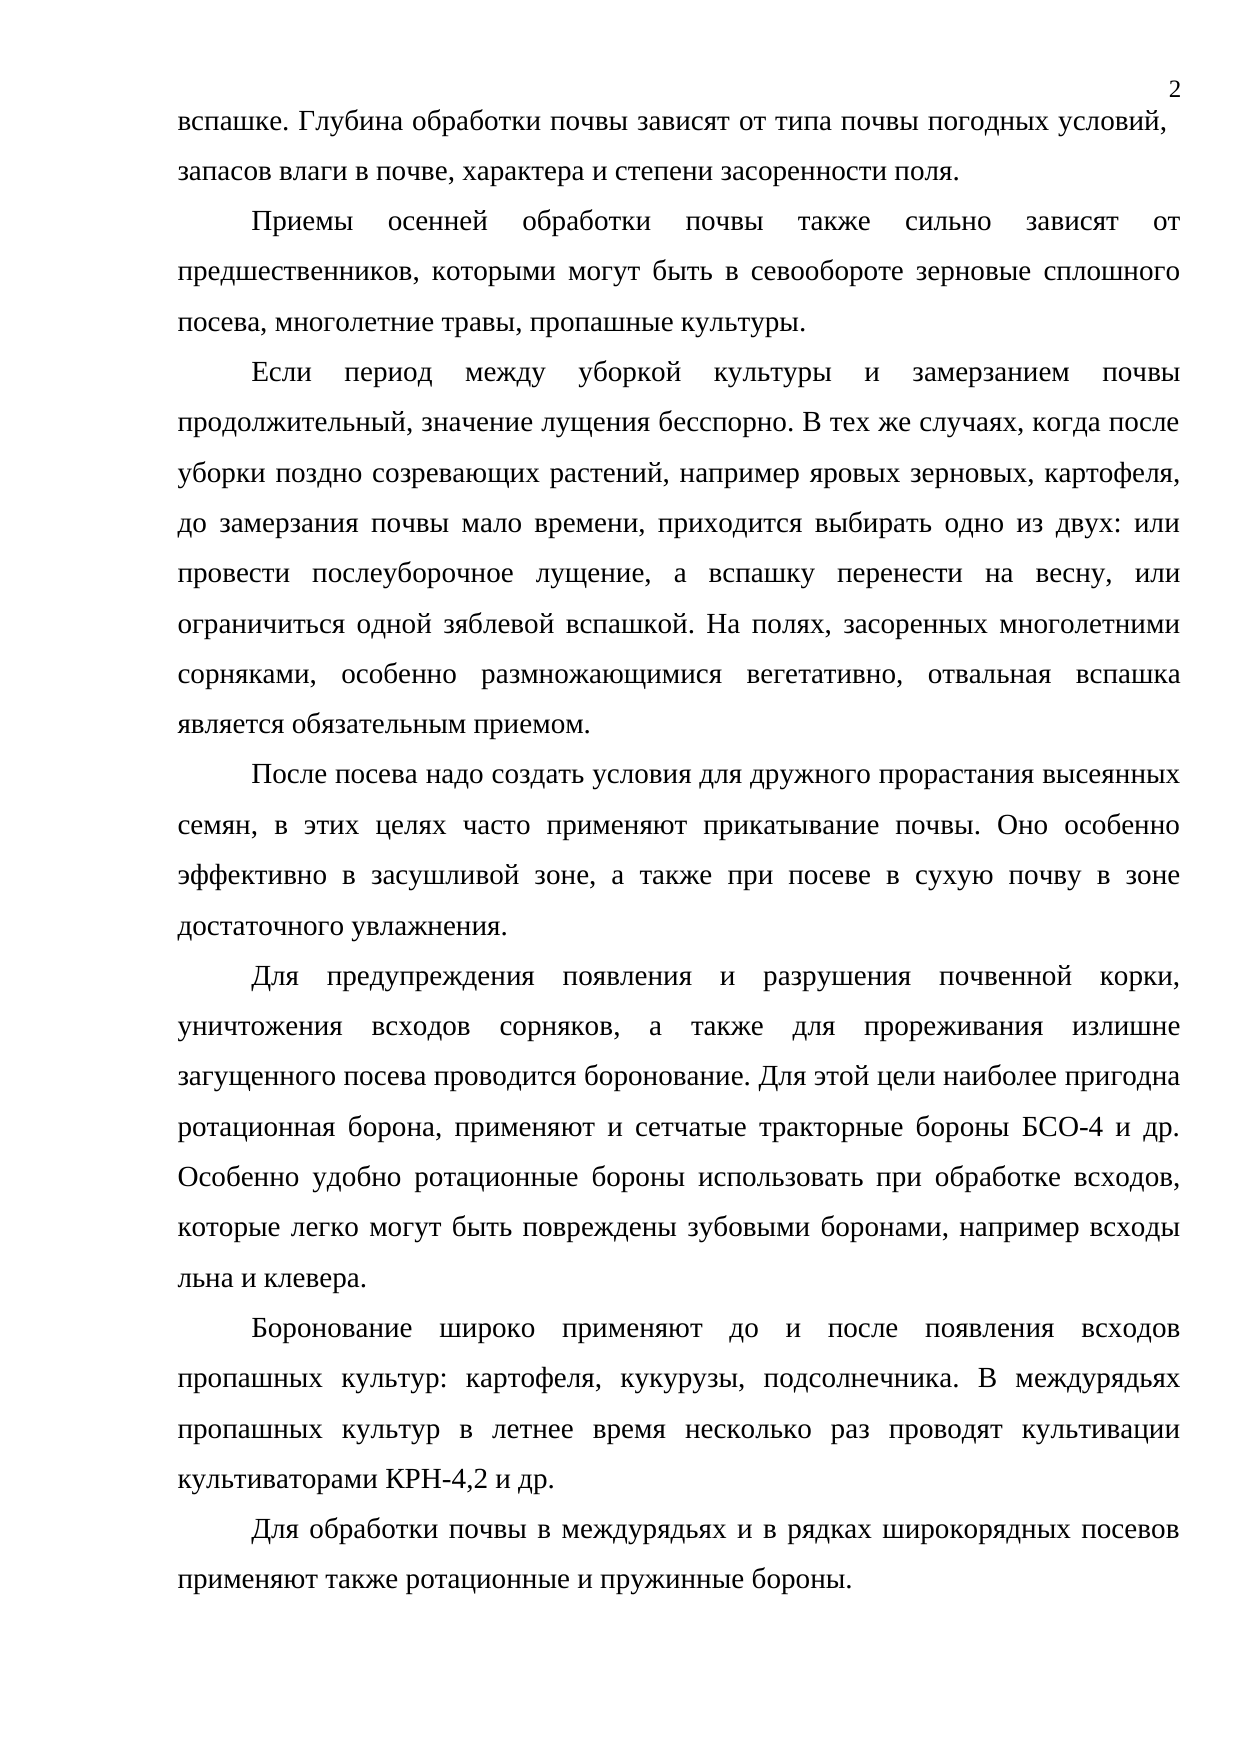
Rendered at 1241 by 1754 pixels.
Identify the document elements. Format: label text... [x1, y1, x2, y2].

text Для обработки почвы в междурядьях и в рядках широкорядных посевов применяют также ротационные и пружинные бороны. [177, 1511, 1181, 1595]
text Приемы осенней обработки почвы также сильно зависят от предшественников, которыми могут быть в севообороте зерновые сплошного посева, многолетние травы, пропашные культуры. [177, 203, 1181, 337]
text После посева надо создать условия для дружного прорастания высеянных семян, в этих целях часто применяют прикатывание почвы. Оно особенно эффективно в засушливой зоне, а также при посеве в сухую почву в зоне достаточного увлажнения. [177, 757, 1181, 941]
text Боронование широко применяют до и после появления всходов пропашных культур: картофеля, кукурузы, подсолнечника. В междурядьях пропашных культур в летнее время несколько раз проводят культивации культиваторами КРН-4,2 и др. [177, 1310, 1181, 1494]
text Если период между уборкой культуры и замерзанием почвы продолжительный, значение лущения бесспорно. В тех же случаях, когда после уборки поздно созревающих растений, например яровых зерновых, картофеля, до замерзания почвы мало времени, приходится выбирать одно из двух: или провести послеуборочное лущение, а вспашку перенести на весну, или ограничиться одной зяблевой вспашкой. На полях, засоренных многолетними сорняками, особенно размножающимися вегетативно, отвальная вспашка является обязательным приемом. [177, 354, 1181, 740]
text Для предупреждения появления и разрушения почвенной корки, уничтожения всходов сорняков, а также для прореживания излишне загущенного посева проводится боронование. Для этой цели наиболее пригодна ротационная борона, применяют и сетчатые тракторные бороны БСО-4 и др. Особенно удобно ротационные бороны использовать при обработке всходов, которые легко могут быть повреждены зубовыми боронами, например всходы льна и клевера. [177, 958, 1181, 1293]
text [177, 103, 1181, 186]
